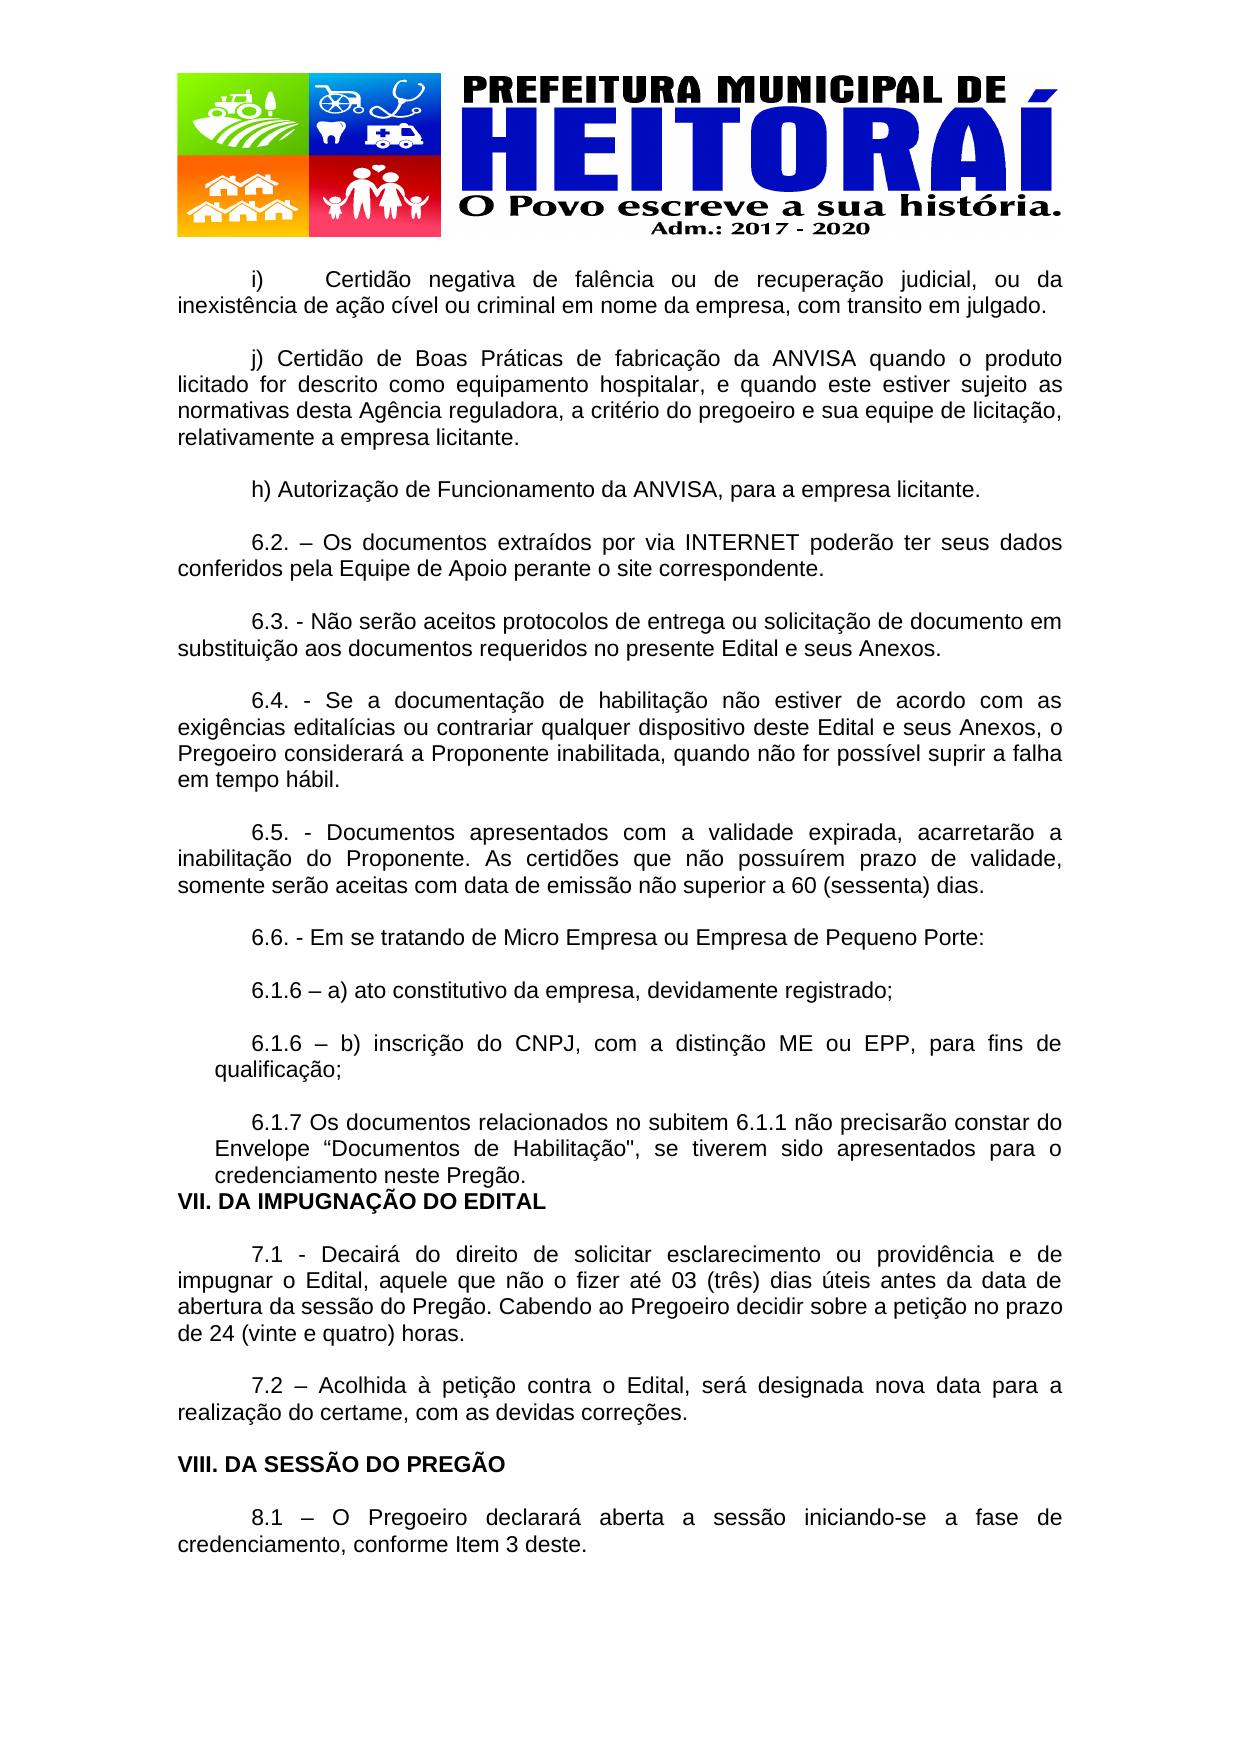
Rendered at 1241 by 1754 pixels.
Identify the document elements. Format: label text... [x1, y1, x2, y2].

text 6.5. - Documentos apresentados com a validade expirada, acarretarão a inabilitação do Proponente. As certidões que não possuírem prazo de validade, somente serão aceitas com data de emissão não superior a 60 (sessenta) dias. [177, 819, 1063, 898]
text 7.2 – Acolhida à petição contra o Edital, será designada nova data para a realização do certame, com as devidas correções. [177, 1372, 1063, 1425]
text 6.6. - Em se tratando de Micro Empresa ou Empresa de Pequeno Porte: [214, 924, 1063, 951]
list j) Certidão de Boas Práticas de fabricação da ANVISA quando o produto licitado for descrito como equipamento hospitalar, e quando este estiver sujeito as normativas desta Agência reguladora, a critério do pregoeiro e sua equipe de licitação, relativamente a empresa licitante. [177, 344, 1063, 450]
text 6.3. - Não serão aceitos protocolos de entrega ou solicitação de documento em substituição aos documentos requeridos no presente Edital e seus Anexos. [177, 608, 1063, 661]
text 8.1 – O Pregoeiro declarará aberta a sessão iniciando-se a fase de credenciamento, conforme Item 3 deste. [177, 1504, 1063, 1557]
text 6.1.7 Os documentos relacionados no subitem 6.1.1 não precisarão constar do Envelope “Documentos de Habilitação", se tiverem sido apresentados para o credenciamento neste Pregão. [214, 1109, 1063, 1188]
text 6.1.6 – b) inscrição do CNPJ, com a distinção ME ou EPP, para fins de qualificação; [214, 1030, 1063, 1082]
text 6.1.6 – a) ato constitutivo da empresa, devidamente registrado; [214, 977, 1063, 1003]
list Certidão negativa de falência ou de recuperação judicial, ou da inexistência de ação cível ou criminal em nome da empresa, com transito em julgado. [177, 266, 1063, 318]
list h) Autorização de Funcionamento da ANVISA, para a empresa licitante. [177, 476, 1063, 503]
text 7.1 - Decairá do direito de solicitar esclarecimento ou providência e de impugnar o Edital, aquele que não o fizer até 03 (três) dias úteis antes da data de abertura da sessão do Pregão. Cabendo ao Pregoeiro decidir sobre a petição no prazo de 24 (vinte e quatro) horas. [177, 1241, 1063, 1346]
text 6.4. - Se a documentação de habilitação não estiver de acordo com as exigências editalícias ou contrariar qualquer dispositivo deste Edital e seus Anexos, o Pregoeiro considerará a Proponente inabilitada, quando não for possível suprir a falha em tempo hábil. [177, 687, 1063, 793]
picture [177, 73, 1061, 237]
text VIII. DA SESSÃO DO PREGÃO [177, 1451, 1063, 1478]
text 6.2. – Os documentos extraídos por via INTERNET poderão ter seus dados conferidos pela Equipe de Apoio perante o site correspondente. [177, 529, 1063, 582]
text VII. DA IMPUGNAÇÃO DO EDITAL [177, 1188, 1063, 1214]
